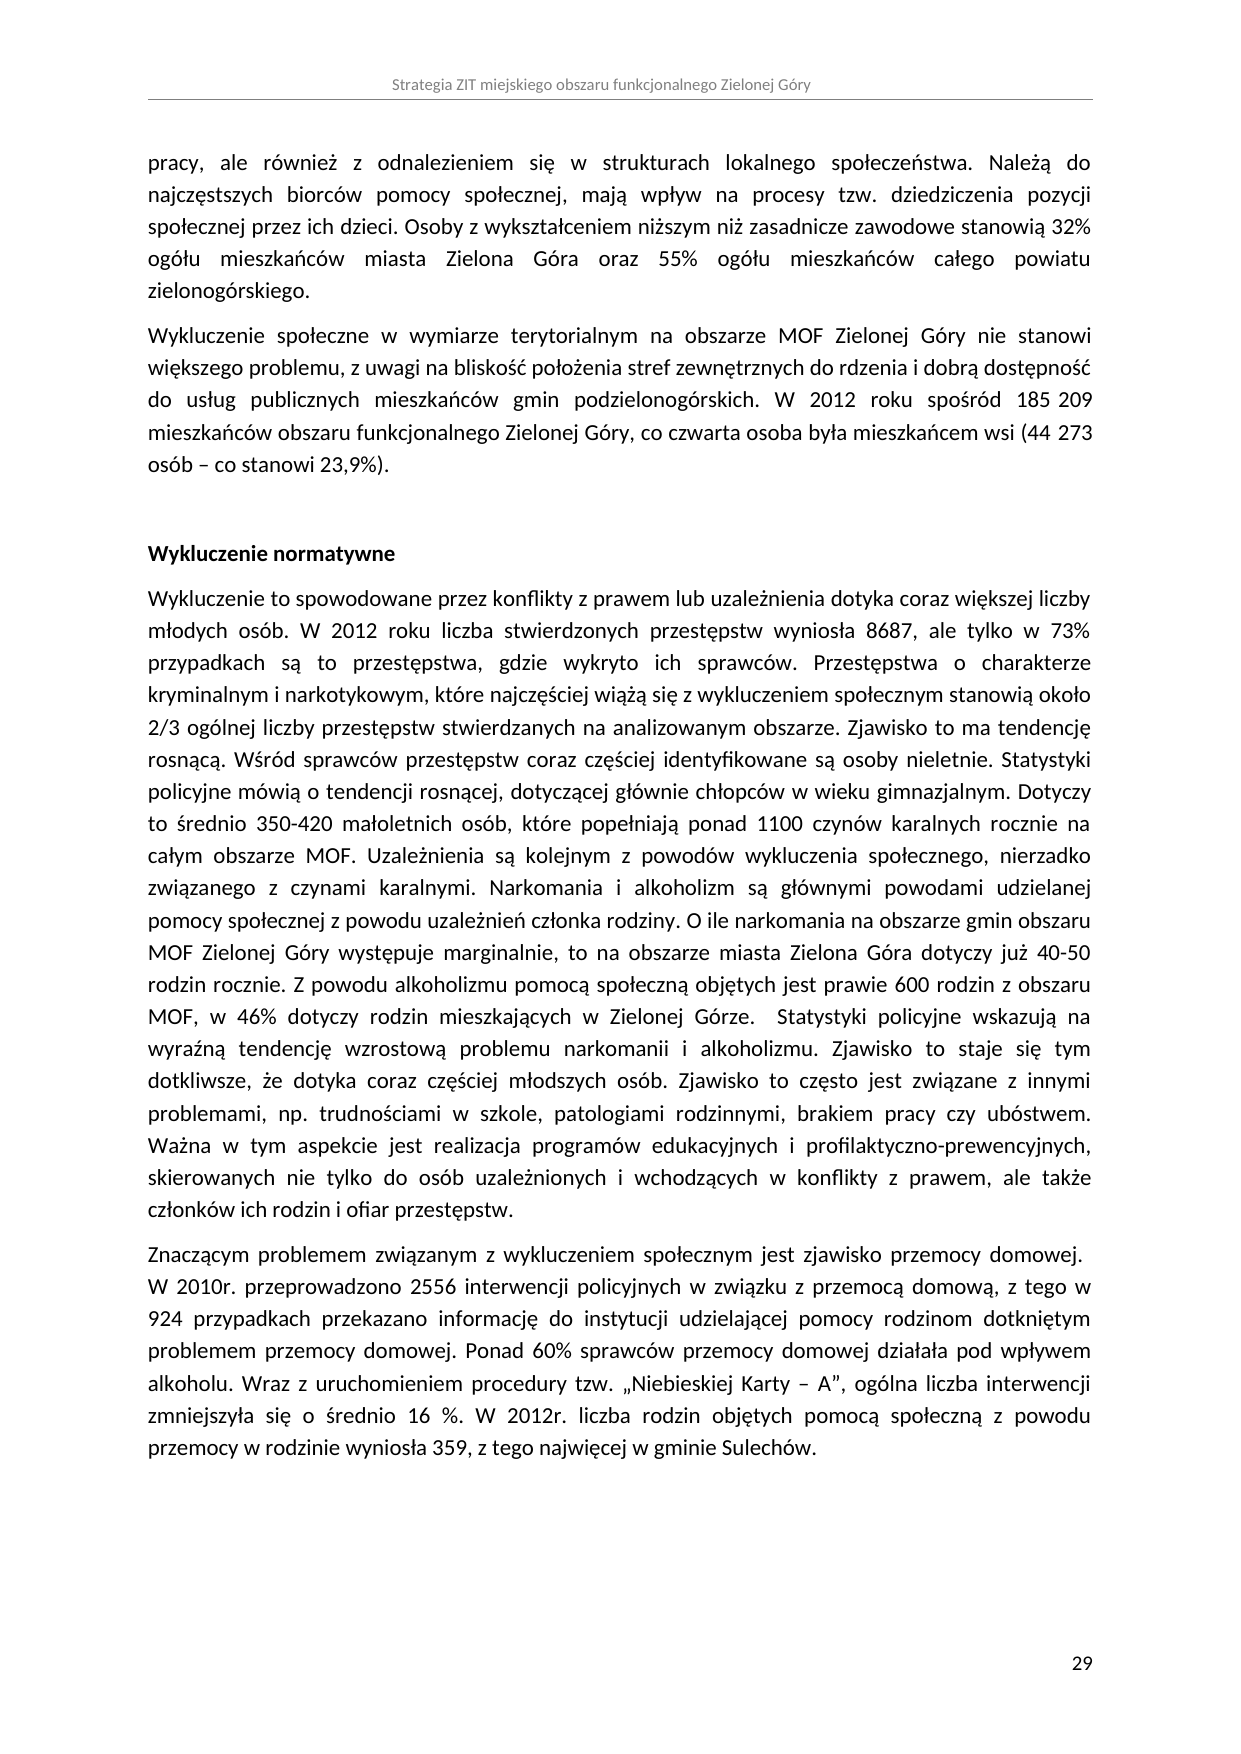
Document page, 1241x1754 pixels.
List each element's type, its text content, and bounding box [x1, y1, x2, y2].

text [148, 148, 1093, 304]
text Wykluczenie społeczne w wymiarze terytorialnym na obszarze MOF Zielonej Góry nie stanowi większego problemu, z uwagi na bliskość położenia stref zewnętrznych do rdzenia i dobrą dostępność do usług publicznych mieszkańców gmin podzielonogórskich. W 2012 roku spośród 185 209 mieszkańców obszaru funkcjonalnego Zielonej Góry, co czwarta osoba była mieszkańcem wsi (44 273 osób – co stanowi 23,9%). [148, 321, 1093, 478]
text Wykluczenie to spowodowane przez konflikty z prawem lub uzależnienia dotyka coraz większej liczby młodych osób. W 2012 roku liczba stwierdzonych przestępstw wyniosła 8687, ale tylko w 73% przypadkach są to przestępstwa, gdzie wykryto ich sprawców. Przestępstwa o charakterze kryminalnym i narkotykowym, które najczęściej wiążą się z wykluczeniem społecznym stanowią około 2/3 ogólnej liczby przestępstw stwierdzanych na analizowanym obszarze. Zjawisko to ma tendencję rosnącą. Wśród sprawców przestępstw coraz częściej identyfikowane są osoby nieletnie. Statystyki policyjne mówią o tendencji rosnącej, dotyczącej głównie chłopców w wieku gimnazjalnym. Dotyczy to średnio 350-420 małoletnich osób, które popełniają ponad 1100 czynów karalnych rocznie na całym obszarze MOF. Uzależnienia są kolejnym z powodów wykluczenia społecznego, nierzadko związanego z czynami karalnymi. Narkomania i alkoholizm są głównymi powodami udzielanej pomocy społecznej z powodu uzależnień członka rodziny. O ile narkomania na obszarze gmin obszaru MOF Zielonej Góry występuje marginalnie, to na obszarze miasta Zielona Góra dotyczy już 40-50 rodzin rocznie. Z powodu alkoholizmu pomocą społeczną objętych jest prawie 600 rodzin z obszaru MOF, w 46% dotyczy rodzin mieszkających w Zielonej Górze. Statystyki policyjne wskazują na wyraźną tendencję wzrostową problemu narkomanii i alkoholizmu. Zjawisko to staje się tym dotkliwsze, że dotyka coraz częściej młodszych osób. Zjawisko to często jest związane z innymi problemami, np. trudnościami w szkole, patologiami rodzinnymi, brakiem pracy czy ubóstwem. Ważna w tym aspekcie jest realizacja programów edukacyjnych i profilaktyczno-prewencyjnych, skierowanych nie tylko do osób uzależnionych i wchodzących w konflikty z prawem, ale także członków ich rodzin i ofiar przestępstw. [148, 584, 1093, 1223]
text Wykluczenie normatywne [148, 539, 1093, 567]
text Znaczącym problemem związanym z wykluczeniem społecznym jest zjawisko przemocy domowej. W 2010r. przeprowadzono 2556 interwencji policyjnych w związku z przemocą domową, z tego w 924 przypadkach przekazano informację do instytucji udzielającej pomocy rodzinom dotkniętym problemem przemocy domowej. Ponad 60% sprawców przemocy domowej działała pod wpływem alkoholu. Wraz z uruchomieniem procedury tzw. „Niebieskiej Karty – A”, ogólna liczba interwencji zmniejszyła się o średnio 16 %. W 2012r. liczba rodzin objętych pomocą społeczną z powodu przemocy w rodzinie wyniosła 359, z tego najwięcej w gminie Sulechów. [148, 1240, 1093, 1461]
